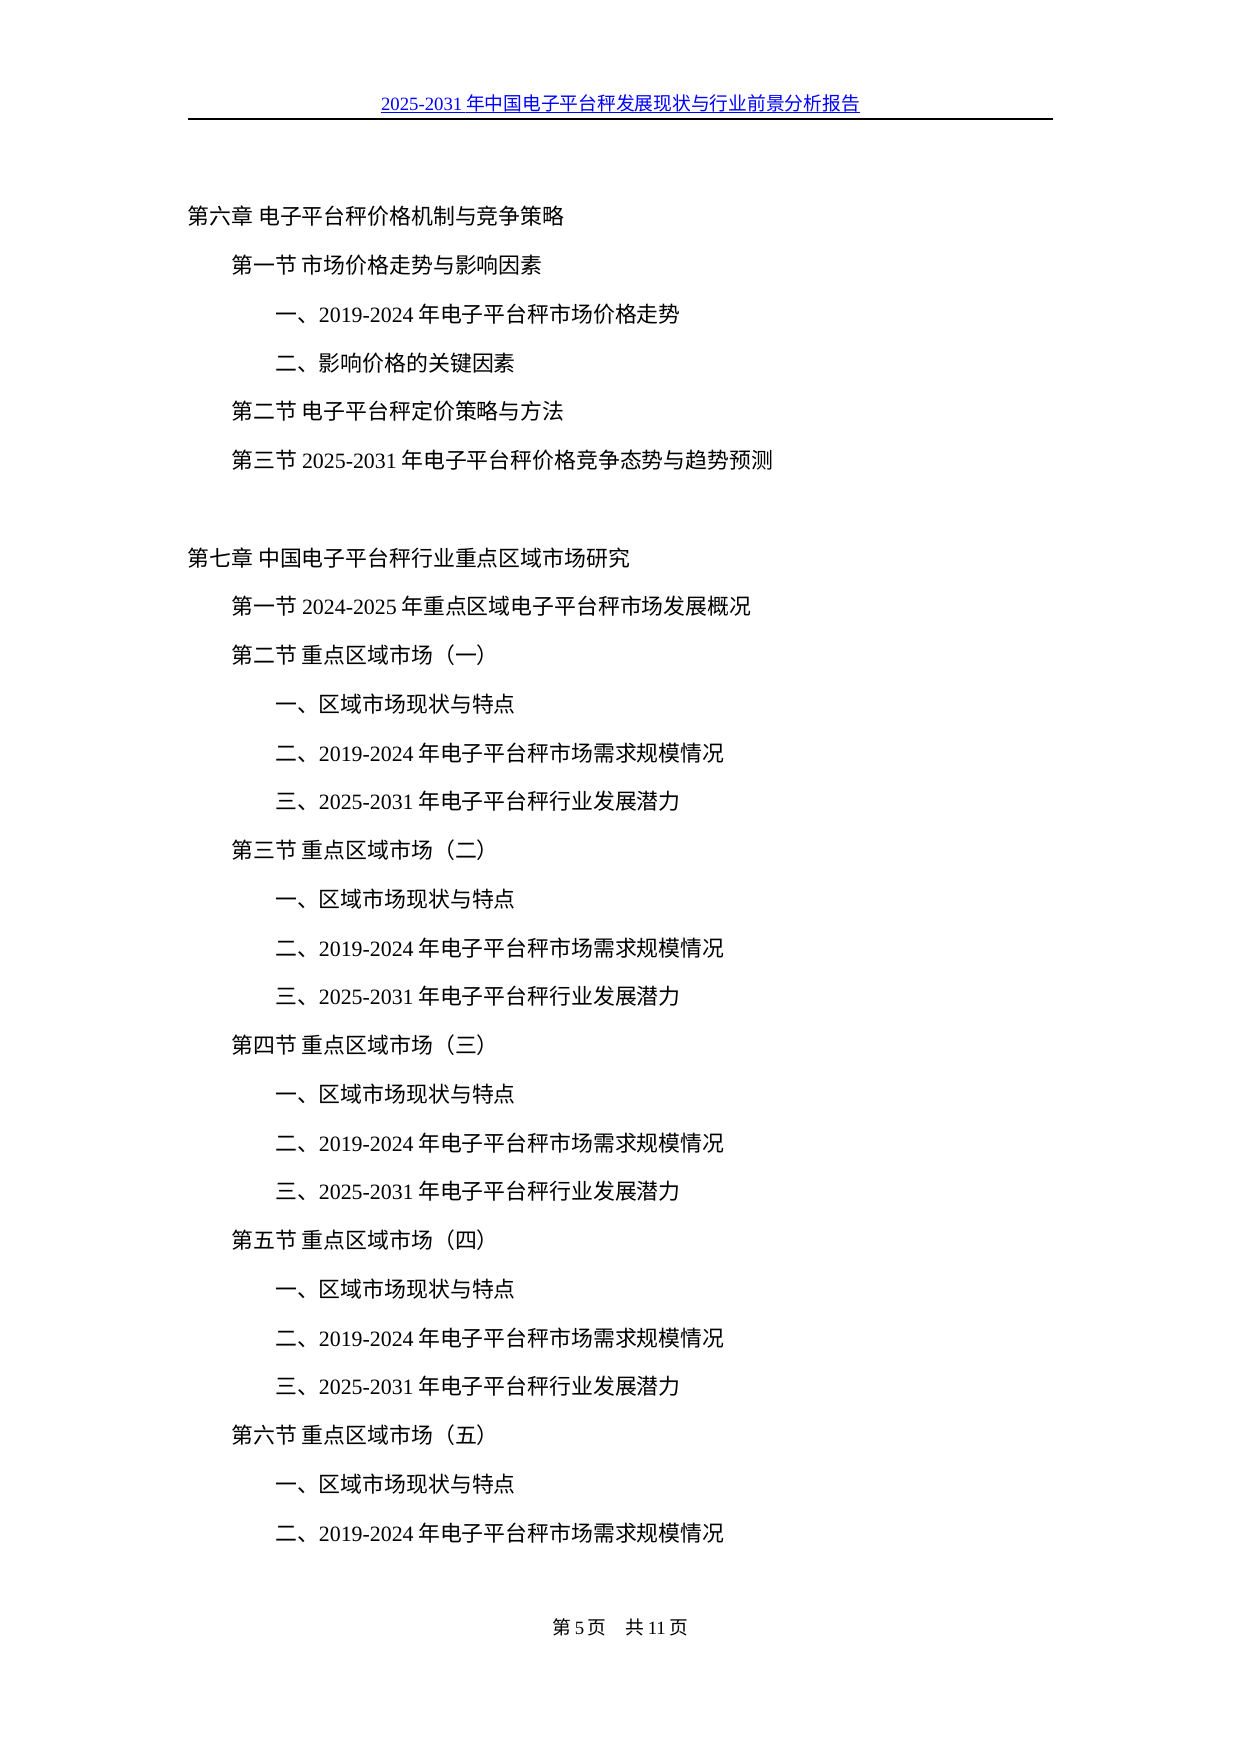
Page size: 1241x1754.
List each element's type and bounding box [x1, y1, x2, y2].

text [187, 150, 1053, 1548]
